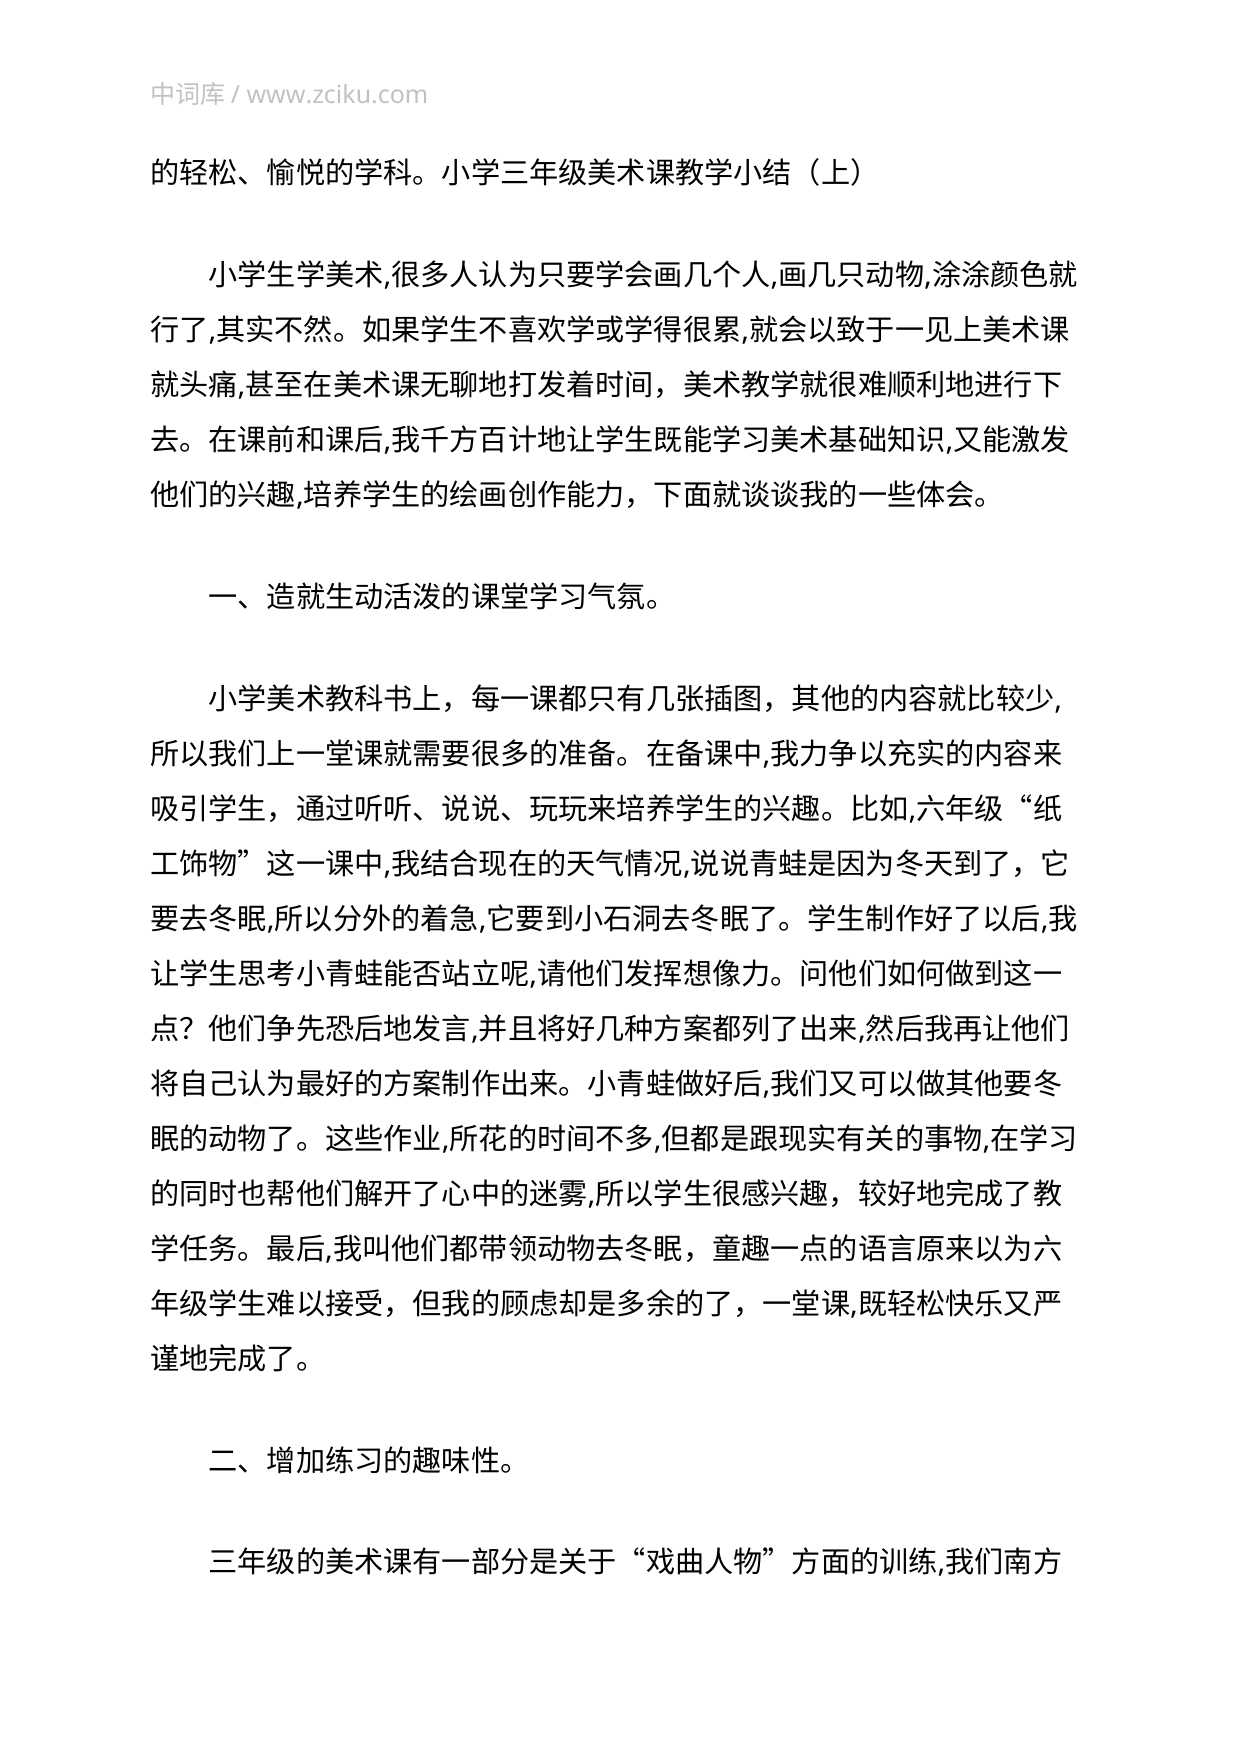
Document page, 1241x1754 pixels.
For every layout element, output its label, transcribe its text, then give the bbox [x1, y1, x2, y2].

text 一、造就生动活泼的课堂学习气氛。 [150, 574, 1090, 616]
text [150, 150, 1090, 192]
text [150, 1539, 1090, 1581]
text 二、增加练习的趣味性。 [150, 1437, 1090, 1479]
text 小学生学美术,很多人认为只要学会画几个人,画几只动物,涂涂颜色就行了,其实不然。如果学生不喜欢学或学得很累,就会以致于一见上美术课就头痛,甚至在美术课无聊地打发着时间，美术教学就很难顺利地进行下去。在课前和课后,我千方百计地让学生既能学习美术基础知识,又能激发他们的兴趣,培养学生的绘画创作能力，下面就谈谈我的一些体会。 [150, 252, 1090, 514]
text 小学美术教科书上，每一课都只有几张插图，其他的内容就比较少,所以我们上一堂课就需要很多的准备。在备课中,我力争以充实的内容来吸引学生，通过听听、说说、玩玩来培养学生的兴趣。比如,六年级“纸工饰物”这一课中,我结合现在的天气情况,说说青蛙是因为冬天到了，它要去冬眠,所以分外的着急,它要到小石洞去冬眠了。学生制作好了以后,我让学生思考小青蛙能否站立呢,请他们发挥想像力。问他们如何做到这一点？他们争先恐后地发言,并且将好几种方案都列了出来,然后我再让他们将自己认为最好的方案制作出来。小青蛙做好后,我们又可以做其他要冬眠的动物了。这些作业,所花的时间不多,但都是跟现实有关的事物,在学习的同时也帮他们解开了心中的迷雾,所以学生很感兴趣，较好地完成了教学任务。最后,我叫他们都带领动物去冬眠，童趣一点的语言原来以为六年级学生难以接受，但我的顾虑却是多余的了，一堂课,既轻松快乐又严谨地完成了。 [150, 676, 1090, 1378]
